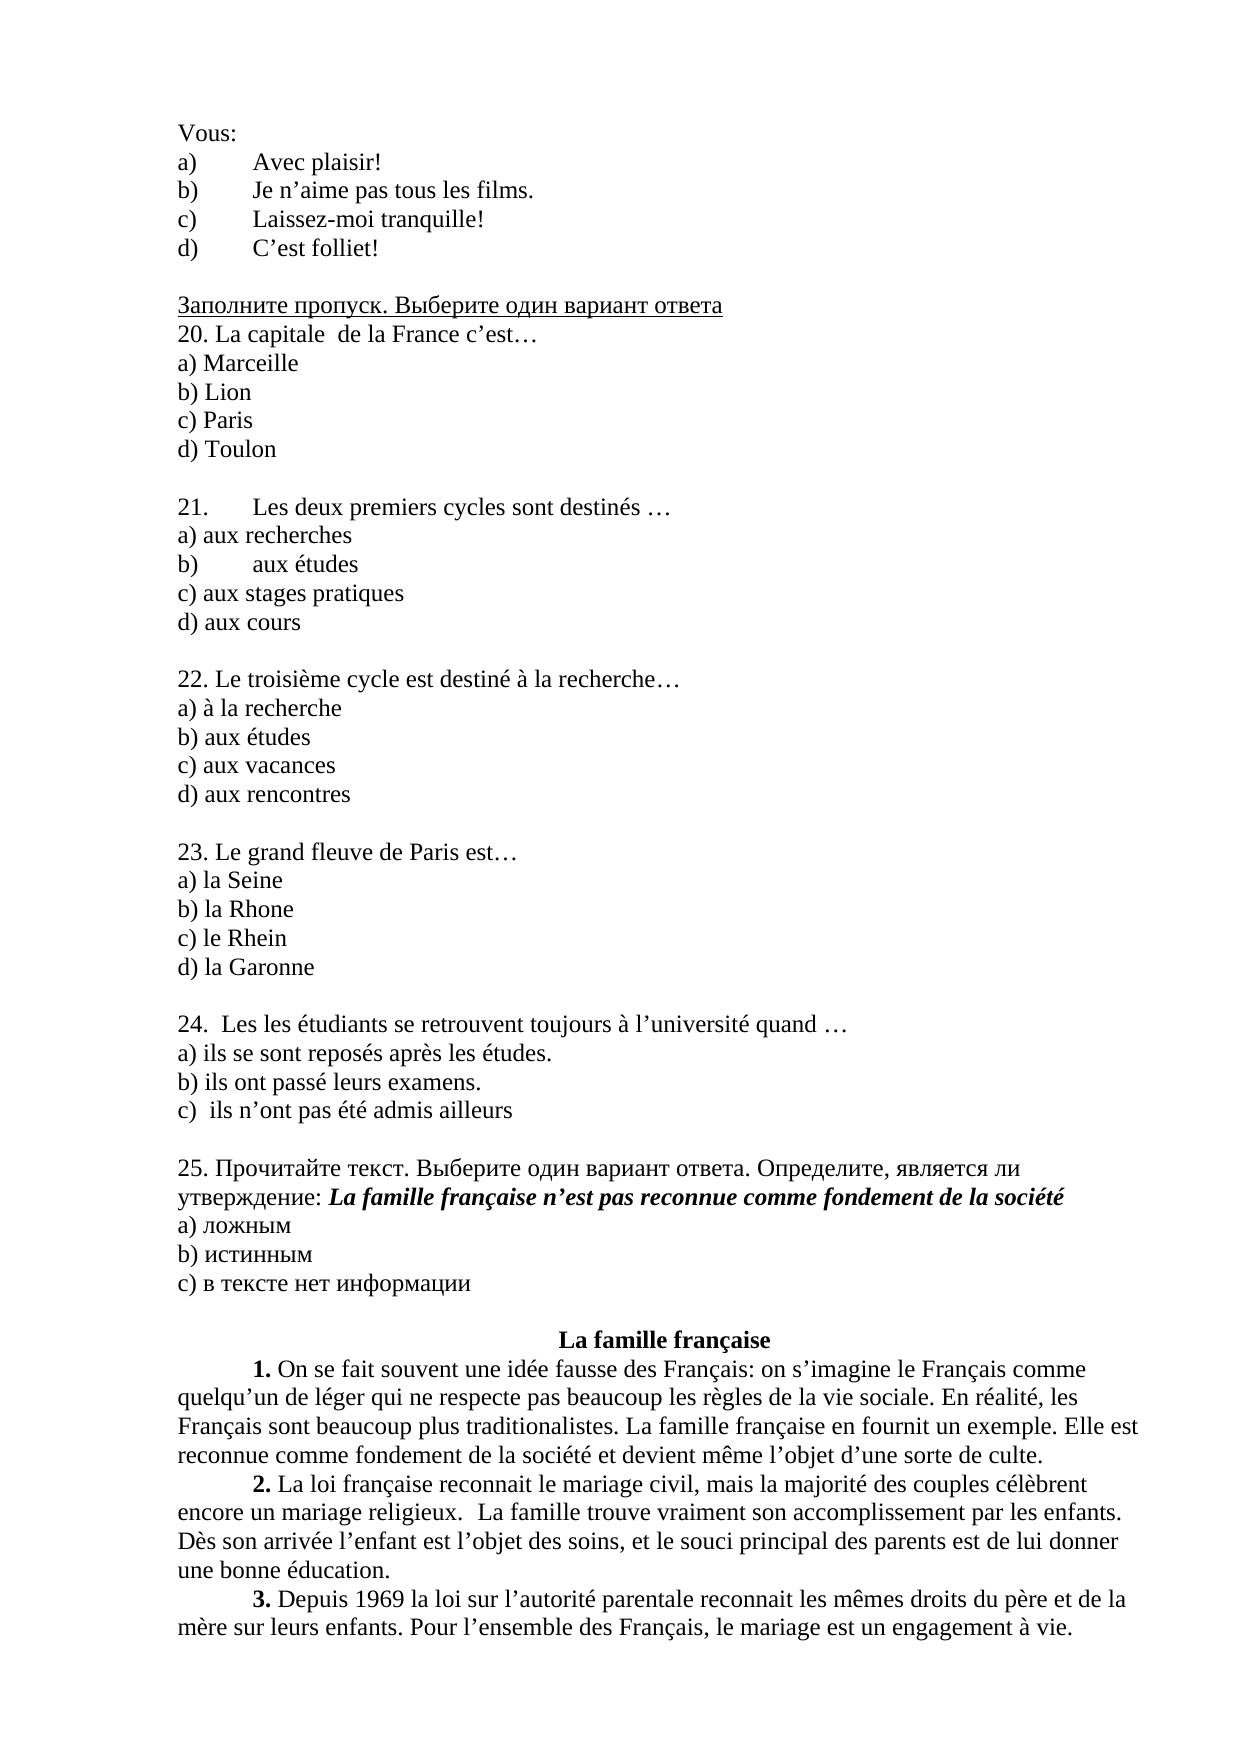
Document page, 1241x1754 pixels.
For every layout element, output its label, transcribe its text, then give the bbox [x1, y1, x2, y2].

text 21. Les deux premiers cycles sont destinés … [177, 492, 1152, 521]
text b) aux études [177, 722, 1152, 751]
text c) в тексте нет информации [177, 1268, 1152, 1297]
text a) Marceille [177, 348, 1152, 377]
text a) ils se sont reposés après les études. [177, 1038, 1152, 1067]
text 1. On se fait souvent une idée fausse des Français: on s’imagine le Français comme quelqu’un de léger qui ne respecte pas beaucoup les règles de la vie sociale. En réalité, les Français sont beaucoup plus traditionalistes. La famille française en fournit un exemple. Elle est reconnue comme fondement de la société et devient même l’objet d’une sorte de culte. [177, 1354, 1152, 1469]
text c) Paris [177, 406, 1152, 434]
list C’est folliet! [177, 233, 1152, 262]
text d) aux rencontres [177, 779, 1152, 808]
text b) aux études [177, 549, 1152, 578]
text c) aux vacances [177, 751, 1152, 779]
text a) ложным [177, 1211, 1152, 1239]
text d) Toulon [177, 434, 1152, 463]
text a) la Seine [177, 866, 1152, 894]
text 20. La capitale de la France c’est… [177, 319, 1152, 348]
text b) la Rhone [177, 894, 1152, 923]
text Vous: [177, 118, 1152, 147]
list Avec plaisir! [177, 147, 1152, 176]
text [177, 1584, 1152, 1641]
text b) ils ont passé leurs examens. [177, 1067, 1152, 1096]
text a) aux recherches [177, 521, 1152, 549]
text 23. Le grand fleuve de Paris est… [177, 837, 1152, 866]
text 24. Les les étudiants se retrouvent toujours à l’université quand … [177, 1009, 1152, 1038]
text 25. Прочитайте текст. Выберите один вариант ответа. Определите, является ли утверждение: La famille française n’est pas reconnue comme fondement de la société [177, 1153, 1152, 1211]
text La famille française [177, 1325, 1152, 1354]
text 2. La loi française reconnait le mariage civil, mais la majorité des couples célèbrent encore un mariage religieux. La famille trouve vraiment son accomplissement par les enfants. Dès son arrivée l’enfant est l’objet des soins, et le souci principal des parents est de lui donner une bonne éducation. [177, 1469, 1152, 1584]
text d) aux cours [177, 607, 1152, 636]
text c) aux stages pratiques [177, 578, 1152, 607]
text b) Lion [177, 377, 1152, 406]
text Заполните пропуск. Выберите один вариант ответа [177, 291, 1152, 319]
list Laissez-moi tranquille! [177, 204, 1152, 233]
list Je n’aime pas tous les films. [177, 176, 1152, 204]
text 22. Le troisième cycle est destiné à la recherche… [177, 664, 1152, 693]
text b) истинным [177, 1239, 1152, 1268]
text a) à la recherche [177, 693, 1152, 722]
text c) ils n’ont pas été admis ailleurs [177, 1096, 1152, 1124]
text c) le Rhein [177, 923, 1152, 952]
text d) la Garonne [177, 952, 1152, 981]
